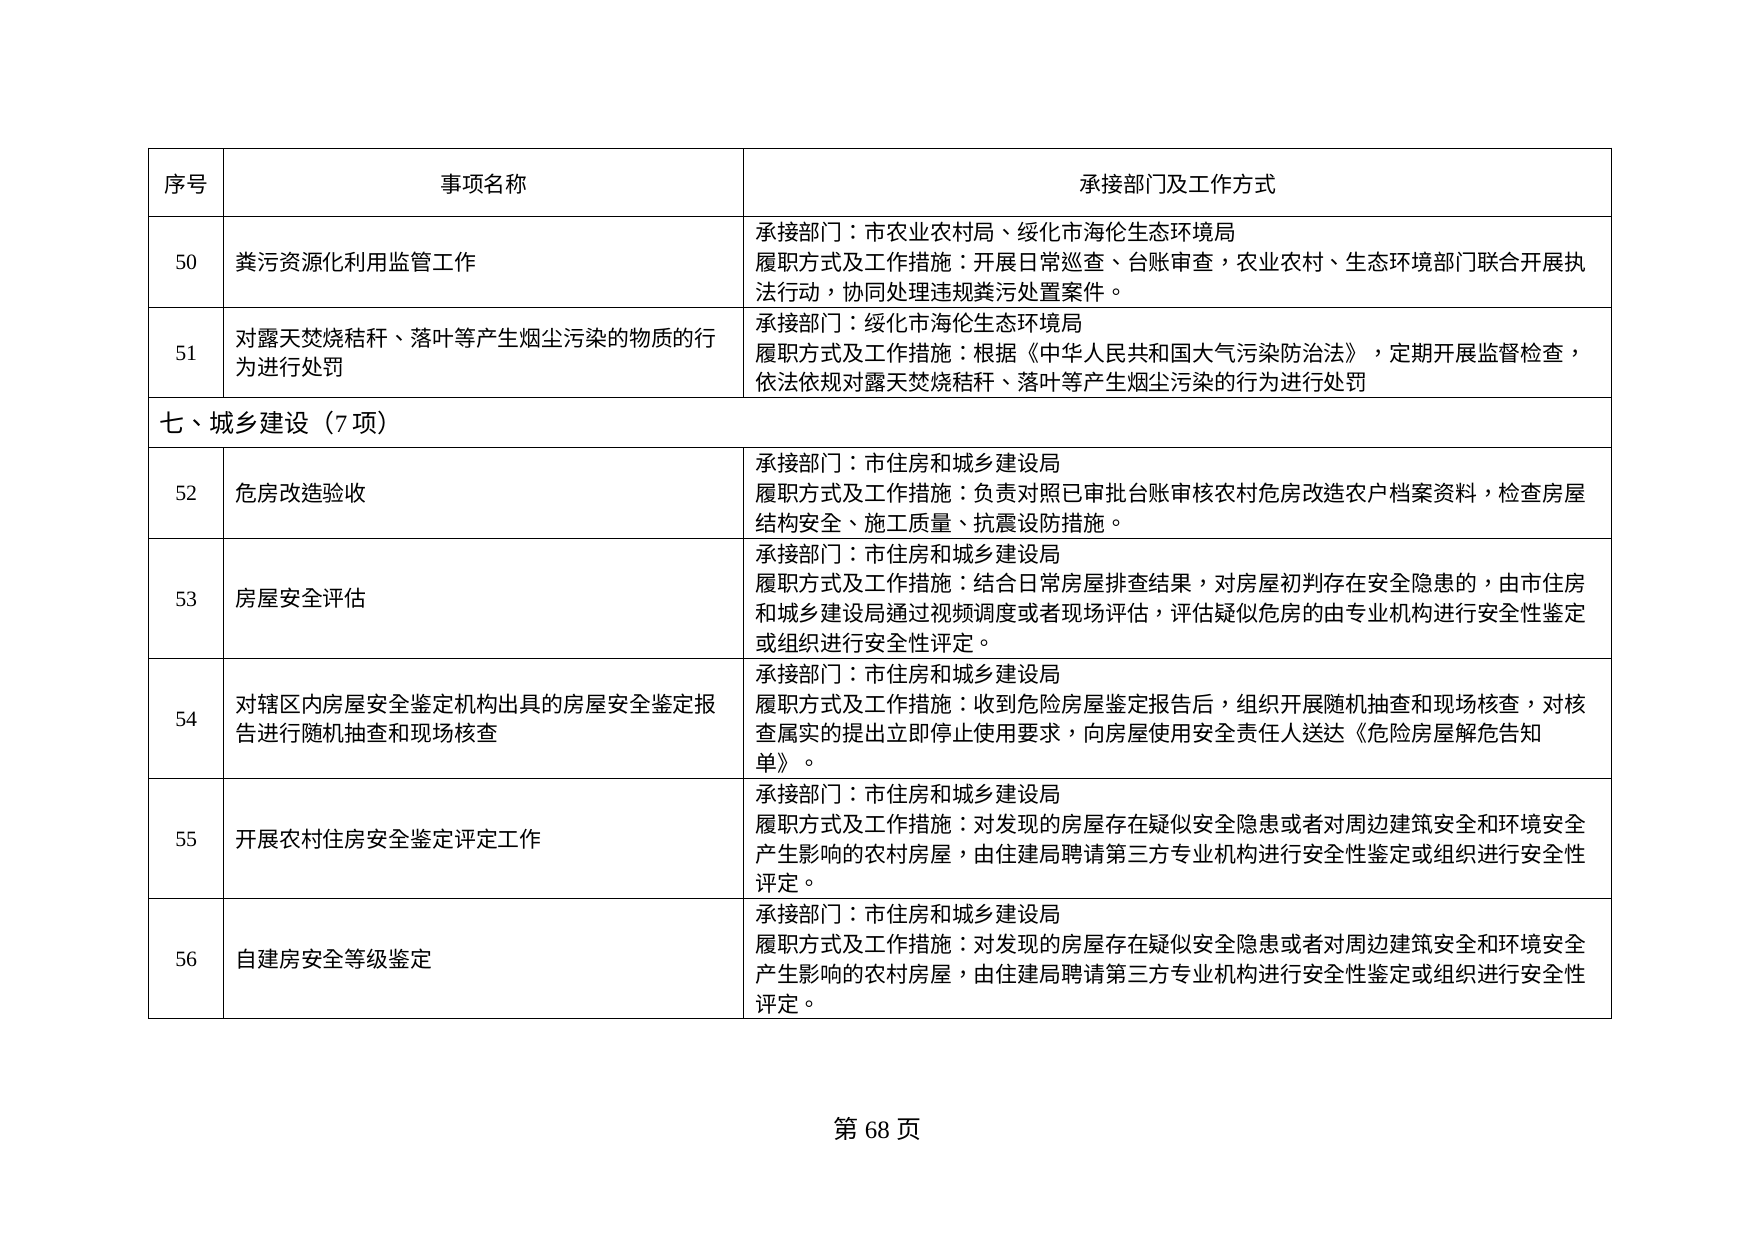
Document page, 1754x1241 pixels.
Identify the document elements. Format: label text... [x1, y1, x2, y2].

table_cell 房屋安全评估 [224, 539, 743, 658]
table_cell 对辖区内房屋安全鉴定机构出具的房屋安全鉴定报告进行随机抽查和现场核查 [224, 659, 743, 778]
table_cell 55 [149, 779, 223, 898]
table_cell 56 [149, 899, 223, 1018]
table_cell 承接部门：市农业农村局、绥化市海伦生态环境局 履职方式及工作措施：开展日常巡查、台账审查，农业农村、生态环境部门联合开展执法行动，协同处理违规粪污处置案件。 [744, 217, 1611, 307]
table_cell 七、城乡建设（7项） [149, 398, 1611, 447]
table_cell 自建房安全等级鉴定 [224, 899, 743, 1018]
table_cell 承接部门：市住房和城乡建设局 履职方式及工作措施：结合日常房屋排查结果，对房屋初判存在安全隐患的，由市住房和城乡建设局通过视频调度或者现场评估，评估疑似危房的由专业机构进行安全性鉴定或组织进行安全性评定。 [744, 539, 1611, 658]
table_cell 对露天焚烧秸秆、落叶等产生烟尘污染的物质的行为进行处罚 [224, 308, 743, 397]
table_cell 51 [149, 308, 223, 397]
table_cell 承接部门：市住房和城乡建设局 履职方式及工作措施：负责对照已审批台账审核农村危房改造农户档案资料，检查房屋结构安全、施工质量、抗震设防措施。 [744, 448, 1611, 537]
table_header 序号 [149, 149, 223, 216]
table_cell 粪污资源化利用监管工作 [224, 217, 743, 307]
table_header 事项名称 [224, 149, 743, 216]
table_cell 52 [149, 448, 223, 537]
table_cell 承接部门：市住房和城乡建设局 履职方式及工作措施：对发现的房屋存在疑似安全隐患或者对周边建筑安全和环境安全产生影响的农村房屋，由住建局聘请第三方专业机构进行安全性鉴定或组织进行安全性评定。 [744, 779, 1611, 898]
table_cell 承接部门：绥化市海伦生态环境局 履职方式及工作措施：根据《中华人民共和国大气污染防治法》，定期开展监督检查，依法依规对露天焚烧秸秆、落叶等产生烟尘污染的行为进行处罚 [744, 308, 1611, 397]
table_cell 54 [149, 659, 223, 778]
table_cell 危房改造验收 [224, 448, 743, 537]
table_header 承接部门及工作方式 [744, 149, 1611, 216]
table_cell 50 [149, 217, 223, 307]
table_cell 开展农村住房安全鉴定评定工作 [224, 779, 743, 898]
table_cell 承接部门：市住房和城乡建设局 履职方式及工作措施：收到危险房屋鉴定报告后，组织开展随机抽查和现场核查，对核查属实的提出立即停止使用要求，向房屋使用安全责任人送达《危险房屋解危告知单》。 [744, 659, 1611, 778]
table_cell 53 [149, 539, 223, 658]
table_cell 承接部门：市住房和城乡建设局 履职方式及工作措施：对发现的房屋存在疑似安全隐患或者对周边建筑安全和环境安全产生影响的农村房屋，由住建局聘请第三方专业机构进行安全性鉴定或组织进行安全性评定。 [744, 899, 1611, 1018]
